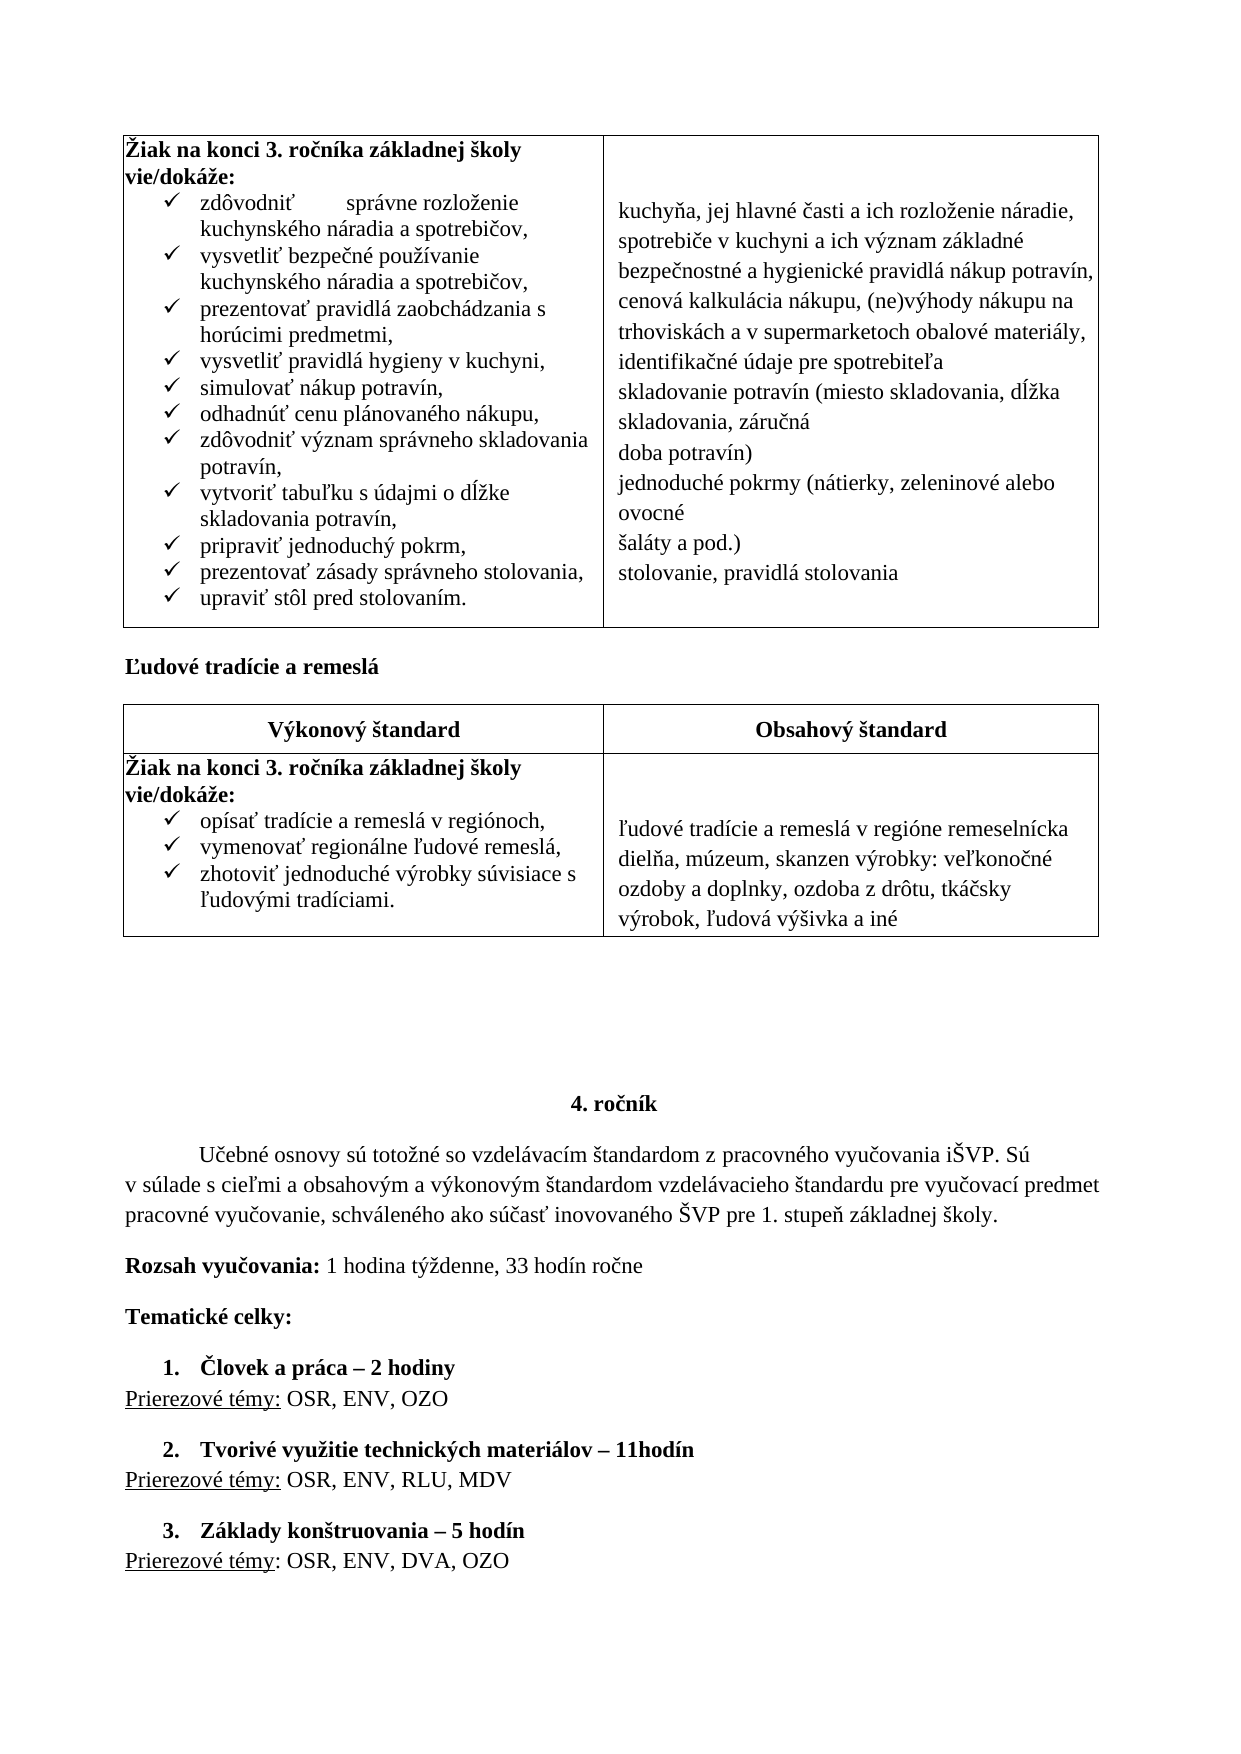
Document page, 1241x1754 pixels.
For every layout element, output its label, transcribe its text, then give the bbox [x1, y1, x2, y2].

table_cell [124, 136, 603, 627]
list Tvorivé využitie technických materiálov – 11hodín [162, 1436, 1103, 1462]
text Tematické celky: [125, 1303, 1103, 1330]
list Základy konštruovania – 5 hodín [162, 1517, 1103, 1543]
text 4. ročník [125, 1090, 1103, 1116]
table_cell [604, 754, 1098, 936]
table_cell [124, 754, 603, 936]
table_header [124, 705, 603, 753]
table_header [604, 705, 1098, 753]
text Ľudové tradície a remeslá [125, 653, 1103, 679]
text Prierezové témy: OSR, ENV, OZO [125, 1385, 1103, 1411]
text Učebné osnovy sú totožné so vzdelávacím štandardom z pracovného vyučovania iŠVP. Sú v súlade s cieľmi a obsahovým a výkonovým štandardom vzdelávacieho štandardu pre vyučovací predmet pracovné vyučovanie, schváleného ako súčasť inovovaného ŠVP pre 1. stupeň základnej školy. [125, 1141, 1103, 1228]
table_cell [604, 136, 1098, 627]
text Rozsah vyučovania: 1 hodina týždenne, 33 hodín ročne [125, 1252, 1103, 1279]
list Človek a práca – 2 hodiny [162, 1354, 1103, 1381]
text Prierezové témy: OSR, ENV, RLU, MDV [125, 1466, 1103, 1492]
text Prierezové témy: OSR, ENV, DVA, OZO [125, 1547, 1103, 1573]
